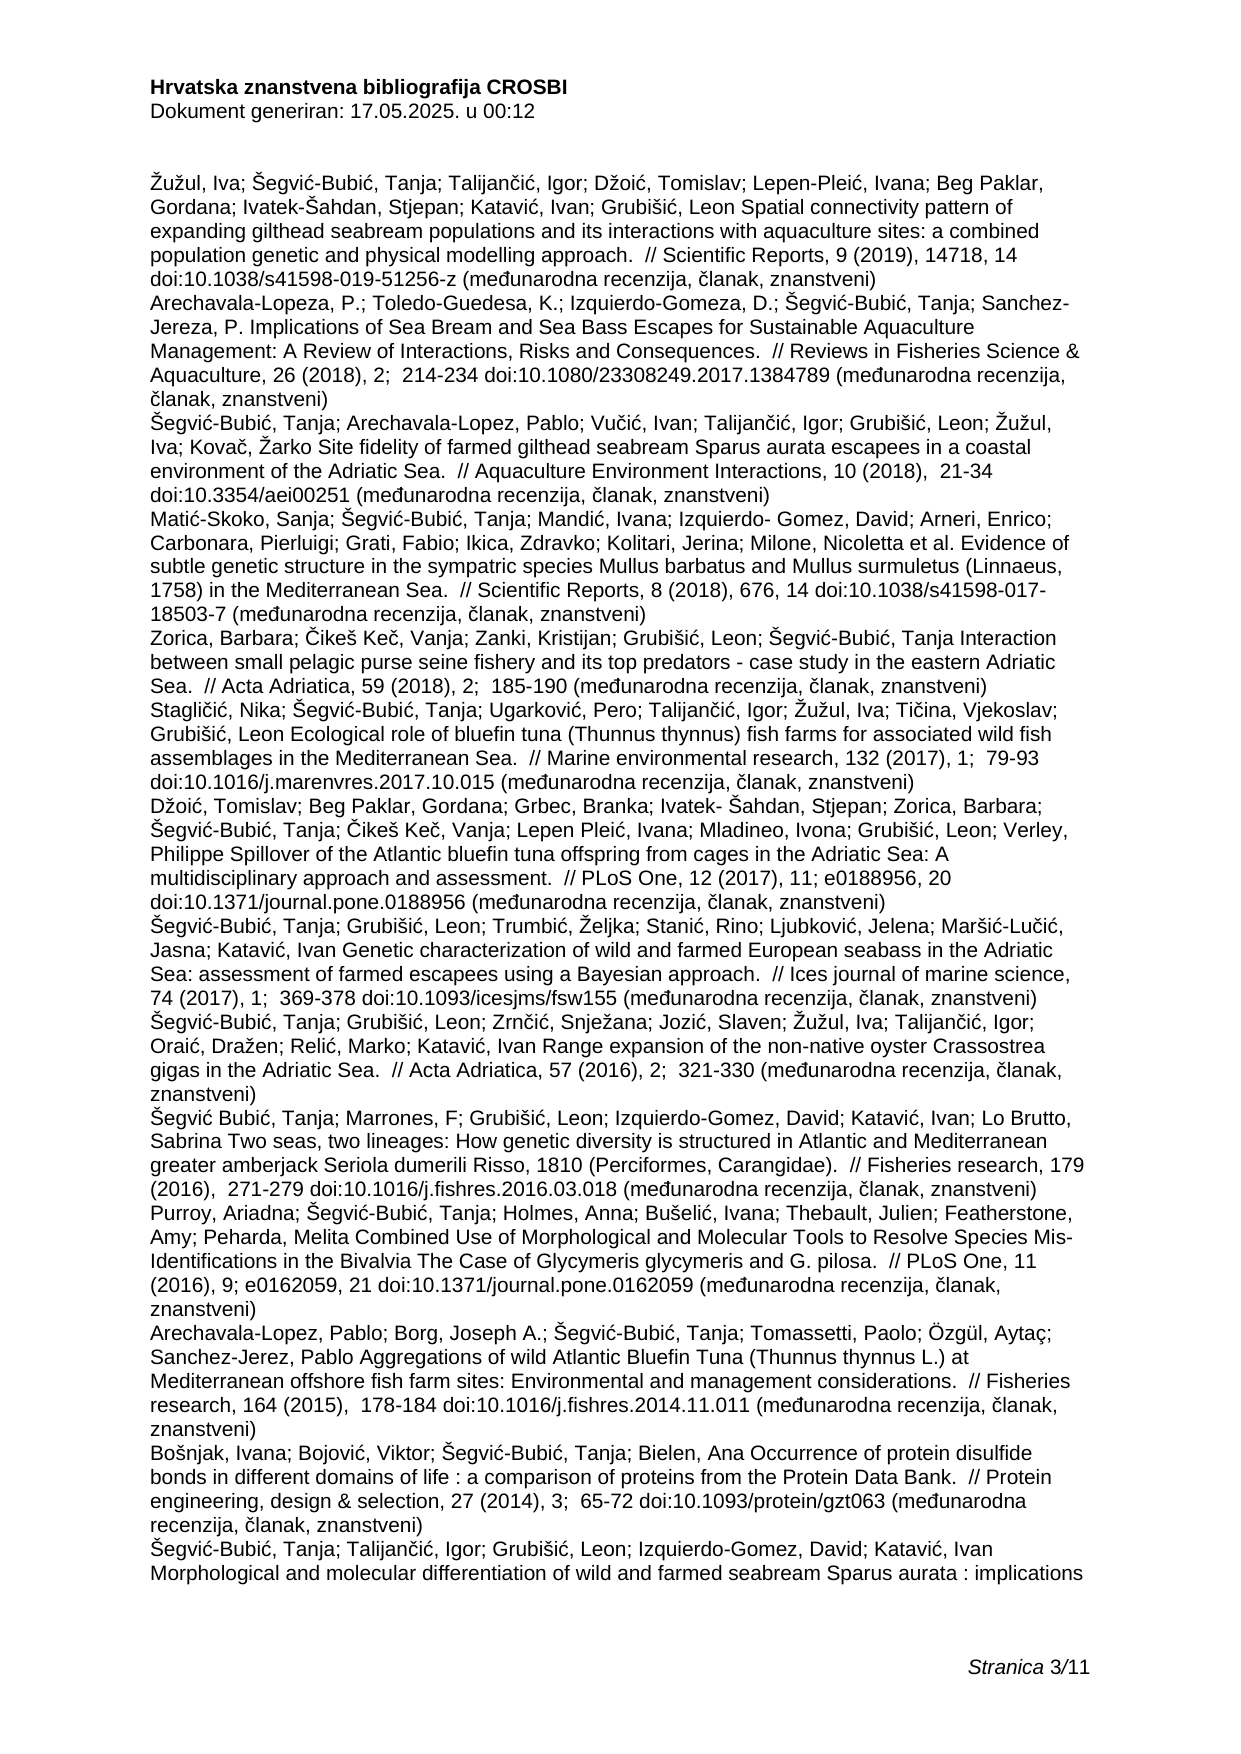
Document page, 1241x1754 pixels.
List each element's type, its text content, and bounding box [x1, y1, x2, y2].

text Bošnjak, Ivana; Bojović, Viktor; Šegvić-Bubić, Tanja; Bielen, Ana [150, 1441, 1090, 1537]
text Matić-Skoko, Sanja; Šegvić-Bubić, Tanja; Mandić, Ivana; Izquierdo- Gomez, David; Arneri, Enrico; Carbonara, Pierluigi; Grati, Fabio; Ikica, Zdravko; Kolitari, Jerina; Milone, Nicoletta et al. [150, 506, 1090, 626]
text Šegvić-Bubić, Tanja; Arechavala-Lopez, Pablo; Vučić, Ivan; Talijančić, Igor; Grubišić, Leon; Žužul, Iva; Kovač, Žarko [150, 411, 1090, 506]
text Šegvić Bubić, Tanja; Marrones, F; Grubišić, Leon; Izquierdo-Gomez, David; Katavić, Ivan; Lo Brutto, Sabrina [150, 1105, 1090, 1201]
text Zorica, Barbara; Čikeš Keč, Vanja; Zanki, Kristijan; Grubišić, Leon; Šegvić-Bubić, Tanja [150, 626, 1090, 698]
text Stagličić, Nika; Šegvić-Bubić, Tanja; Ugarković, Pero; Talijančić, Igor; Žužul, Iva; Tičina, Vjekoslav; Grubišić, Leon [150, 698, 1090, 794]
text Arechavala-Lopez, Pablo; Borg, Joseph A.; Šegvić-Bubić, Tanja; Tomassetti, Paolo; Özgül, Aytaç; Sanchez-Jerez, Pablo [150, 1321, 1090, 1441]
text Purroy, Ariadna; Šegvić-Bubić, Tanja; Holmes, Anna; Bušelić, Ivana; Thebault, Julien; Featherstone, Amy; Peharda, Melita [150, 1201, 1090, 1321]
text Šegvić-Bubić, Tanja; Grubišić, Leon; Zrnčić, Snježana; Jozić, Slaven; Žužul, Iva; Talijančić, Igor; Oraić, Dražen; Relić, Marko; Katavić, Ivan [150, 1009, 1090, 1105]
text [150, 1537, 1090, 1584]
text Džoić, Tomislav; Beg Paklar, Gordana; Grbec, Branka; Ivatek- Šahdan, Stjepan; Zorica, Barbara; Šegvić-Bubić, Tanja; Čikeš Keč, Vanja; Lepen Pleić, Ivana; Mladineo, Ivona; Grubišić, Leon; Verley, Philippe [150, 794, 1090, 914]
text Žužul, Iva; Šegvić-Bubić, Tanja; Talijančić, Igor; Džoić, Tomislav; Lepen-Pleić, Ivana; Beg Paklar, Gordana; Ivatek-Šahdan, Stjepan; Katavić, Ivan; Grubišić, Leon [150, 171, 1090, 291]
text Šegvić-Bubić, Tanja; Grubišić, Leon; Trumbić, Željka; Stanić, Rino; Ljubković, Jelena; Maršić-Lučić, Jasna; Katavić, Ivan [150, 914, 1090, 1009]
text Arechavala-Lopeza, P.; Toledo-Guedesa, K.; Izquierdo-Gomeza, D.; Šegvić-Bubić, Tanja; Sanchez-Jereza, P. [150, 291, 1090, 411]
